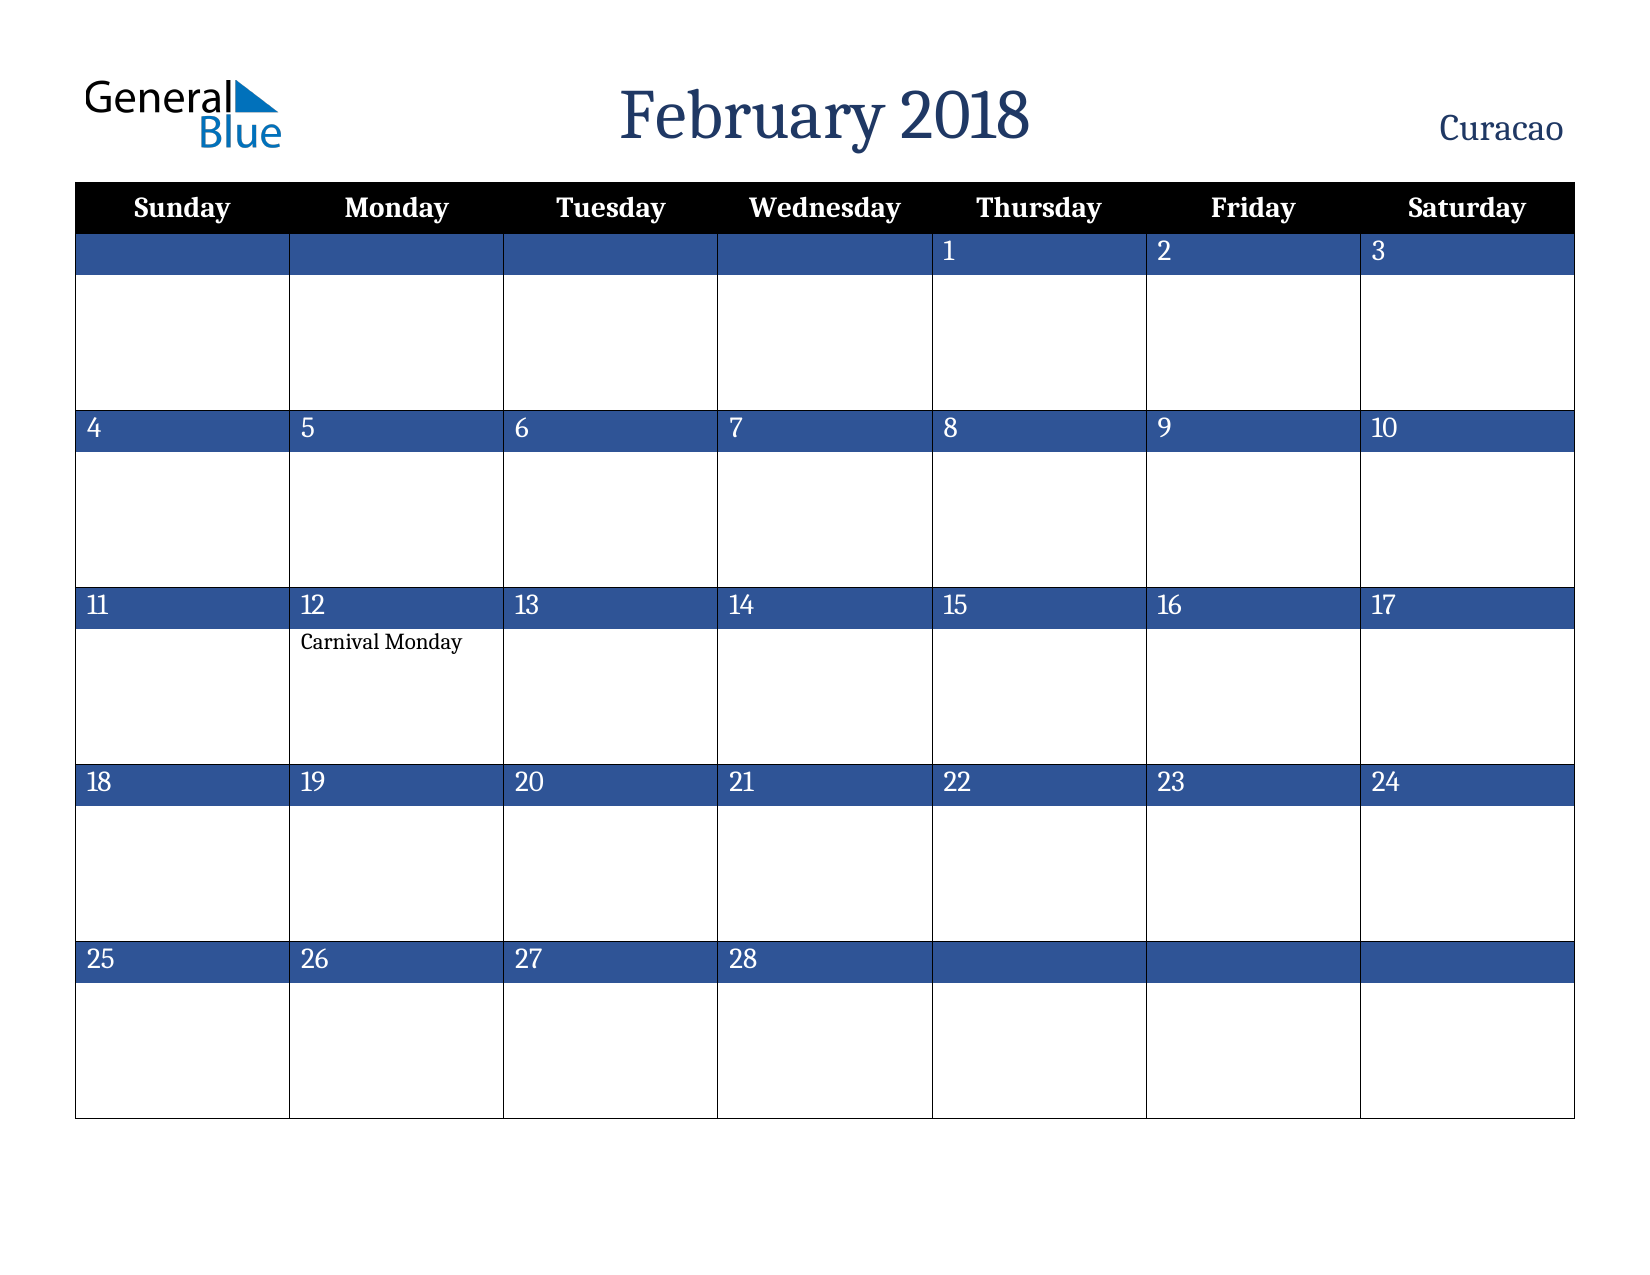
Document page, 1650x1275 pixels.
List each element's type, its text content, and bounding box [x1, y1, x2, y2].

table_cell 4 [76, 411, 289, 452]
table_cell 22 [933, 765, 1146, 806]
table_cell [76, 629, 289, 764]
table_cell 25 [76, 942, 289, 983]
table_cell [933, 942, 1146, 983]
table_cell [718, 452, 932, 587]
table_cell [1361, 275, 1574, 410]
table_cell [1147, 983, 1360, 1118]
table_cell 8 [933, 411, 1146, 452]
table_cell 11 [76, 588, 289, 629]
table_cell [1147, 629, 1360, 764]
table_cell 17 [1361, 588, 1574, 629]
table_cell [1361, 942, 1574, 983]
table_cell Saturday [1361, 183, 1574, 233]
table_cell [933, 452, 1146, 587]
table_cell [718, 234, 932, 275]
table_cell Thursday [933, 183, 1146, 233]
table_cell [504, 234, 717, 275]
table_cell 15 [933, 588, 1146, 629]
table_cell 28 [718, 942, 932, 983]
table_cell 12 [290, 588, 503, 629]
table_cell 26 [290, 942, 503, 983]
table_cell [718, 806, 932, 941]
table_cell [933, 275, 1146, 410]
table_cell [1361, 806, 1574, 941]
table_cell 9 [1147, 411, 1360, 452]
table_cell [933, 806, 1146, 941]
table_cell [1147, 452, 1360, 587]
table_cell 6 [504, 411, 717, 452]
table_cell [290, 275, 503, 410]
table_cell [290, 452, 503, 587]
table_cell [76, 452, 289, 587]
table_cell Friday [1147, 183, 1360, 233]
table_cell [1361, 452, 1574, 587]
table_cell 13 [504, 588, 717, 629]
table_cell [1147, 942, 1360, 983]
table_cell Carnival Monday [290, 629, 503, 764]
table_cell Tuesday [504, 183, 717, 233]
table_cell [1361, 629, 1574, 764]
table_cell [504, 275, 717, 410]
table_cell [1361, 983, 1574, 1118]
picture [86, 80, 281, 148]
table_cell [933, 983, 1146, 1118]
table_cell 10 [1361, 411, 1574, 452]
table_cell 20 [504, 765, 717, 806]
table_cell 23 [1147, 765, 1360, 806]
table_cell [1147, 806, 1360, 941]
table_cell [76, 983, 289, 1118]
table_cell 5 [290, 411, 503, 452]
table_cell 27 [504, 942, 717, 983]
table_cell [290, 806, 503, 941]
table_cell 24 [1361, 765, 1574, 806]
table_cell [933, 629, 1146, 764]
table_cell 18 [76, 765, 289, 806]
table_cell 7 [718, 411, 932, 452]
table_cell [1147, 275, 1360, 410]
table_cell [504, 629, 717, 764]
table_cell 3 [1361, 234, 1574, 275]
table_cell [76, 234, 289, 275]
table_cell [718, 275, 932, 410]
table_cell [504, 452, 717, 587]
table_cell [504, 806, 717, 941]
table_cell 1 [933, 234, 1146, 275]
table_header February 2018 [504, 75, 1146, 182]
table_cell 21 [718, 765, 932, 806]
table_cell Sunday [76, 183, 289, 233]
table_cell [290, 983, 503, 1118]
table_cell [76, 275, 289, 410]
table_cell [718, 983, 932, 1118]
table_cell [504, 983, 717, 1118]
table_cell 19 [290, 765, 503, 806]
table_cell 2 [1147, 234, 1360, 275]
table_cell Monday [290, 183, 503, 233]
table_cell Wednesday [718, 183, 932, 233]
table_cell 14 [718, 588, 932, 629]
table_cell [290, 234, 503, 275]
table_cell 16 [1147, 588, 1360, 629]
table_header Curacao [1146, 75, 1574, 182]
table_cell [718, 629, 932, 764]
table_header [76, 75, 503, 182]
table_cell [76, 806, 289, 941]
